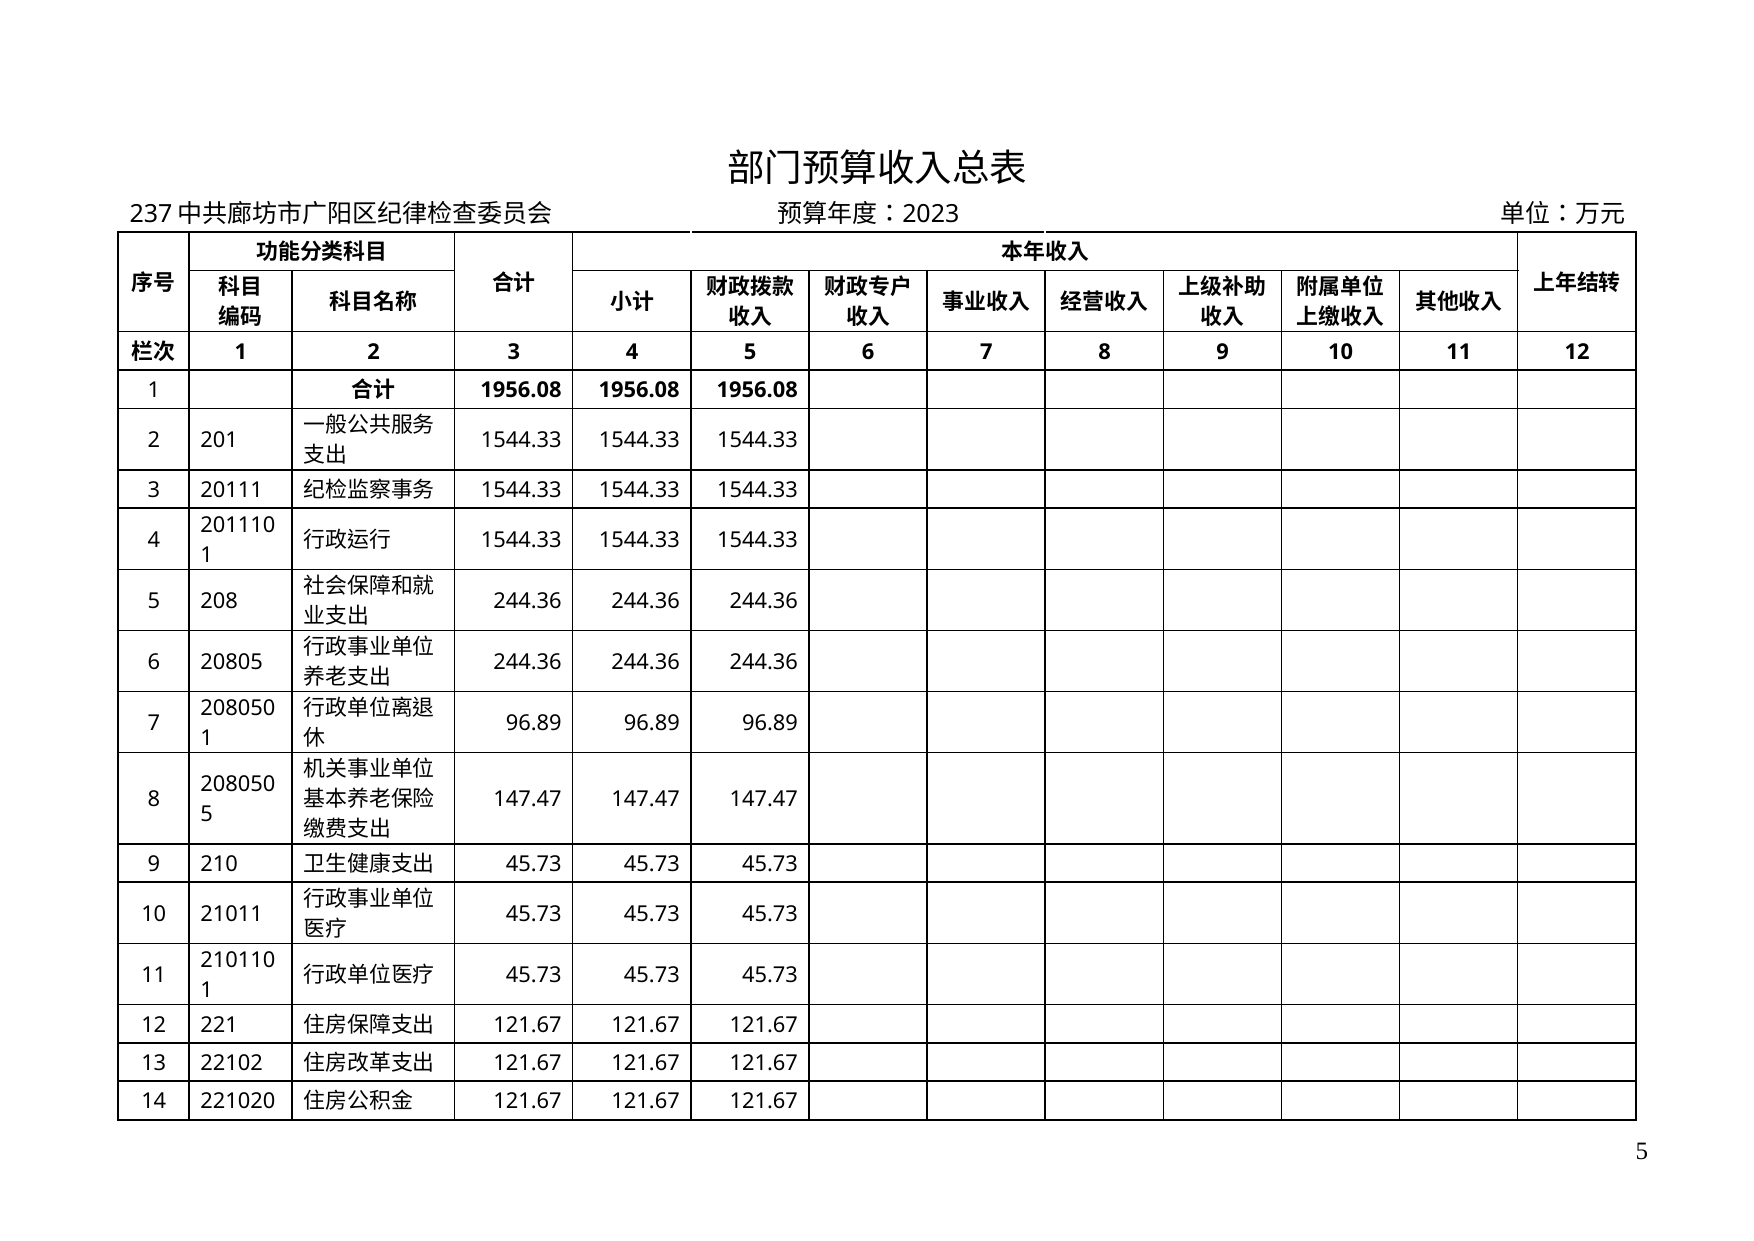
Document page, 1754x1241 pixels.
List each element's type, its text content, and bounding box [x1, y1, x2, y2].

table_cell [1164, 753, 1281, 843]
table_cell 45.73 [692, 845, 808, 881]
table_cell 121.67 [692, 1044, 808, 1080]
table_cell 机关事业单位基本养老保险缴费支出 [293, 753, 454, 843]
table_cell [1282, 1082, 1399, 1119]
table_cell 8 [119, 753, 188, 843]
table_cell 14 [119, 1082, 188, 1119]
table_cell [1400, 471, 1517, 507]
table_cell [928, 883, 1044, 942]
table_cell [928, 845, 1044, 881]
table_cell 45.73 [573, 944, 690, 1003]
table_cell [1400, 845, 1517, 881]
table_cell 上年结转 [1518, 233, 1635, 331]
table_cell 纪检监察事务 [293, 471, 454, 507]
table_cell 1544.33 [692, 509, 808, 568]
table_header 单位：万元 [1046, 195, 1635, 231]
table_cell 小计 [573, 271, 690, 331]
table_cell 行政单位离退休 [293, 692, 454, 752]
table_cell 5 [692, 332, 808, 369]
table_cell 2101101 [190, 944, 291, 1003]
table_cell 行政事业单位医疗 [293, 883, 454, 942]
table_cell [1046, 845, 1163, 881]
table_cell 序号 [119, 233, 188, 331]
table_cell 45.73 [455, 944, 572, 1003]
table_cell 合计 [455, 233, 572, 331]
table_cell 45.73 [455, 845, 572, 881]
table_cell [810, 371, 926, 408]
table_cell 1956.08 [692, 371, 808, 408]
table_cell [1046, 753, 1163, 843]
table_cell [1164, 944, 1281, 1003]
table_cell 20111 [190, 471, 291, 507]
table_cell [810, 409, 926, 469]
table_cell 6 [119, 631, 188, 691]
table_cell [810, 883, 926, 942]
table_cell 45.73 [573, 845, 690, 881]
table_cell [1046, 471, 1163, 507]
table_cell 1956.08 [573, 371, 690, 408]
table_cell 1544.33 [455, 409, 572, 469]
table_cell 121.67 [692, 1005, 808, 1042]
table_cell 卫生健康支出 [293, 845, 454, 881]
table_cell [928, 409, 1044, 469]
table_cell 3 [119, 471, 188, 507]
table_cell [1046, 570, 1163, 629]
table_cell 12 [119, 1005, 188, 1042]
table_cell [1518, 409, 1635, 469]
table_cell 244.36 [455, 570, 572, 629]
table_cell [928, 471, 1044, 507]
table_cell [1164, 509, 1281, 568]
table_cell 附属单位上缴收入 [1282, 271, 1399, 331]
table_cell [1518, 944, 1635, 1003]
table_cell [1282, 509, 1399, 568]
table_cell [1518, 471, 1635, 507]
table_cell 社会保障和就业支出 [293, 570, 454, 629]
table_cell 财政专户 收入 [810, 271, 926, 331]
table_cell [810, 845, 926, 881]
table_cell 1544.33 [573, 409, 690, 469]
table_cell [810, 509, 926, 568]
table_cell [810, 631, 926, 691]
table_cell 住房公积金 [293, 1082, 454, 1119]
table_cell 2080501 [190, 692, 291, 752]
table_cell [1046, 1082, 1163, 1119]
table_cell 21011 [190, 883, 291, 942]
table_cell 121.67 [573, 1082, 690, 1119]
table_cell 11 [119, 944, 188, 1003]
table_cell 244.36 [692, 570, 808, 629]
table_cell [928, 692, 1044, 752]
table_cell 9 [1164, 332, 1281, 369]
table_cell 45.73 [455, 883, 572, 942]
table_cell [928, 1082, 1044, 1119]
table_cell [1164, 471, 1281, 507]
table_cell [1046, 944, 1163, 1003]
table_cell [1282, 753, 1399, 843]
table_cell [810, 692, 926, 752]
table_cell [1164, 845, 1281, 881]
table_cell [928, 371, 1044, 408]
table_cell [1282, 471, 1399, 507]
table_cell [1046, 509, 1163, 568]
table_cell [928, 631, 1044, 691]
table_cell 2011101 [190, 509, 291, 568]
text 部门预算收入总表 [106, 142, 1648, 193]
table_cell 事业收入 [928, 271, 1044, 331]
table_cell 2210201 [190, 1082, 291, 1119]
table_cell 功能分类科目 [190, 233, 454, 270]
table_cell 7 [119, 692, 188, 752]
table_cell [1400, 509, 1517, 568]
table_cell 经营收入 [1046, 271, 1163, 331]
table_cell 1544.33 [692, 409, 808, 469]
table_cell [1046, 631, 1163, 691]
table_cell 244.36 [455, 631, 572, 691]
table_cell 5 [119, 570, 188, 629]
table_cell [1518, 692, 1635, 752]
table_cell [1046, 1005, 1163, 1042]
table_cell 一般公共服务支出 [293, 409, 454, 469]
table_cell 本年收入 [573, 233, 1517, 270]
table_cell 1544.33 [455, 509, 572, 568]
table_cell [1164, 631, 1281, 691]
table_cell 12 [1518, 332, 1635, 369]
table_cell 221 [190, 1005, 291, 1042]
table_cell [1518, 883, 1635, 942]
table_cell [1400, 570, 1517, 629]
table_cell 96.89 [455, 692, 572, 752]
table_cell 合计 [293, 371, 454, 408]
table_cell 22102 [190, 1044, 291, 1080]
table_cell [1400, 883, 1517, 942]
table_cell 科目名称 [293, 271, 454, 331]
table_cell 科目 编码 [190, 271, 291, 331]
table_cell [1518, 509, 1635, 568]
table_cell 8 [1046, 332, 1163, 369]
table_cell 121.67 [573, 1044, 690, 1080]
table_cell 7 [928, 332, 1044, 369]
table_cell [1046, 371, 1163, 408]
table_cell [1282, 371, 1399, 408]
table_cell 10 [119, 883, 188, 942]
table_cell [1164, 409, 1281, 469]
table_cell 1544.33 [573, 509, 690, 568]
table_cell [928, 753, 1044, 843]
table_cell [1518, 753, 1635, 843]
table_cell 121.67 [573, 1005, 690, 1042]
table_cell 201 [190, 409, 291, 469]
table_cell 45.73 [692, 944, 808, 1003]
table_cell 20805 [190, 631, 291, 691]
table_cell 1544.33 [692, 471, 808, 507]
table_cell 行政运行 [293, 509, 454, 568]
table_cell [1046, 1044, 1163, 1080]
table_cell 上级补助收入 [1164, 271, 1281, 331]
table_cell 147.47 [455, 753, 572, 843]
table_cell 121.67 [455, 1082, 572, 1119]
table_cell [810, 944, 926, 1003]
table_header 预算年度：2023 [692, 195, 1044, 231]
table_cell 244.36 [573, 631, 690, 691]
table_cell [1518, 570, 1635, 629]
table_cell [1518, 1044, 1635, 1080]
table_cell [810, 570, 926, 629]
table_cell [1164, 1005, 1281, 1042]
table_cell [1164, 570, 1281, 629]
table_cell 1544.33 [573, 471, 690, 507]
table_cell [1400, 1082, 1517, 1119]
table_cell [1046, 409, 1163, 469]
table_cell 其他收入 [1400, 271, 1517, 331]
table_cell 208 [190, 570, 291, 629]
table_cell 4 [119, 509, 188, 568]
table_cell [1400, 944, 1517, 1003]
table_cell [1518, 631, 1635, 691]
table_cell [1282, 631, 1399, 691]
table_cell [810, 1044, 926, 1080]
table_cell 1 [119, 371, 188, 408]
table_cell [1400, 1005, 1517, 1042]
table_cell 96.89 [692, 692, 808, 752]
table_cell [1164, 371, 1281, 408]
table_cell 147.47 [573, 753, 690, 843]
table_cell [928, 1005, 1044, 1042]
table_cell 244.36 [573, 570, 690, 629]
table_cell 121.67 [455, 1005, 572, 1042]
table_cell 121.67 [692, 1082, 808, 1119]
table_cell [1282, 409, 1399, 469]
table_cell [1282, 845, 1399, 881]
table_cell [928, 570, 1044, 629]
table_cell 栏次 [119, 332, 188, 369]
table_cell 96.89 [573, 692, 690, 752]
table_cell [1046, 883, 1163, 942]
table_cell [1518, 1005, 1635, 1042]
table_cell [1518, 371, 1635, 408]
table_cell 6 [810, 332, 926, 369]
table_cell [1400, 631, 1517, 691]
table_cell 244.36 [692, 631, 808, 691]
table_cell 财政拨款 收入 [692, 271, 808, 331]
table_cell [1164, 692, 1281, 752]
table_cell [1282, 692, 1399, 752]
table_cell 9 [119, 845, 188, 881]
table_cell 10 [1282, 332, 1399, 369]
table_cell [810, 1082, 926, 1119]
table_cell [1282, 570, 1399, 629]
table_cell [1400, 1044, 1517, 1080]
table_cell [810, 471, 926, 507]
table_cell [1164, 1082, 1281, 1119]
table_cell 45.73 [573, 883, 690, 942]
table_cell [1400, 371, 1517, 408]
table_cell 2 [293, 332, 454, 369]
table_cell [1400, 753, 1517, 843]
table_cell [1400, 692, 1517, 752]
table_cell [1046, 692, 1163, 752]
table_cell [190, 371, 291, 408]
table_cell [928, 509, 1044, 568]
table_cell [1518, 845, 1635, 881]
table_cell 4 [573, 332, 690, 369]
table_cell 1 [190, 332, 291, 369]
table_cell 行政事业单位养老支出 [293, 631, 454, 691]
table_cell 3 [455, 332, 572, 369]
table_cell 11 [1400, 332, 1517, 369]
table_cell 13 [119, 1044, 188, 1080]
table_cell 147.47 [692, 753, 808, 843]
table_cell 45.73 [692, 883, 808, 942]
table_cell 1956.08 [455, 371, 572, 408]
table_cell [1282, 1005, 1399, 1042]
table_cell 210 [190, 845, 291, 881]
table_cell 1544.33 [455, 471, 572, 507]
table_cell [1400, 409, 1517, 469]
table_cell [1164, 883, 1281, 942]
table_cell [810, 753, 926, 843]
table_cell [928, 944, 1044, 1003]
table_cell 住房保障支出 [293, 1005, 454, 1042]
table_cell [1518, 1082, 1635, 1119]
table_cell 2 [119, 409, 188, 469]
table_cell [1282, 944, 1399, 1003]
table_cell 住房改革支出 [293, 1044, 454, 1080]
table_cell [928, 1044, 1044, 1080]
table_cell 2080505 [190, 753, 291, 843]
table_cell 行政单位医疗 [293, 944, 454, 1003]
table_cell [810, 1005, 926, 1042]
table_cell 121.67 [455, 1044, 572, 1080]
table_cell [1164, 1044, 1281, 1080]
table_cell [1282, 883, 1399, 942]
table_cell [1282, 1044, 1399, 1080]
table_header 237中共廊坊市广阳区纪律检查委员会 [119, 195, 690, 231]
